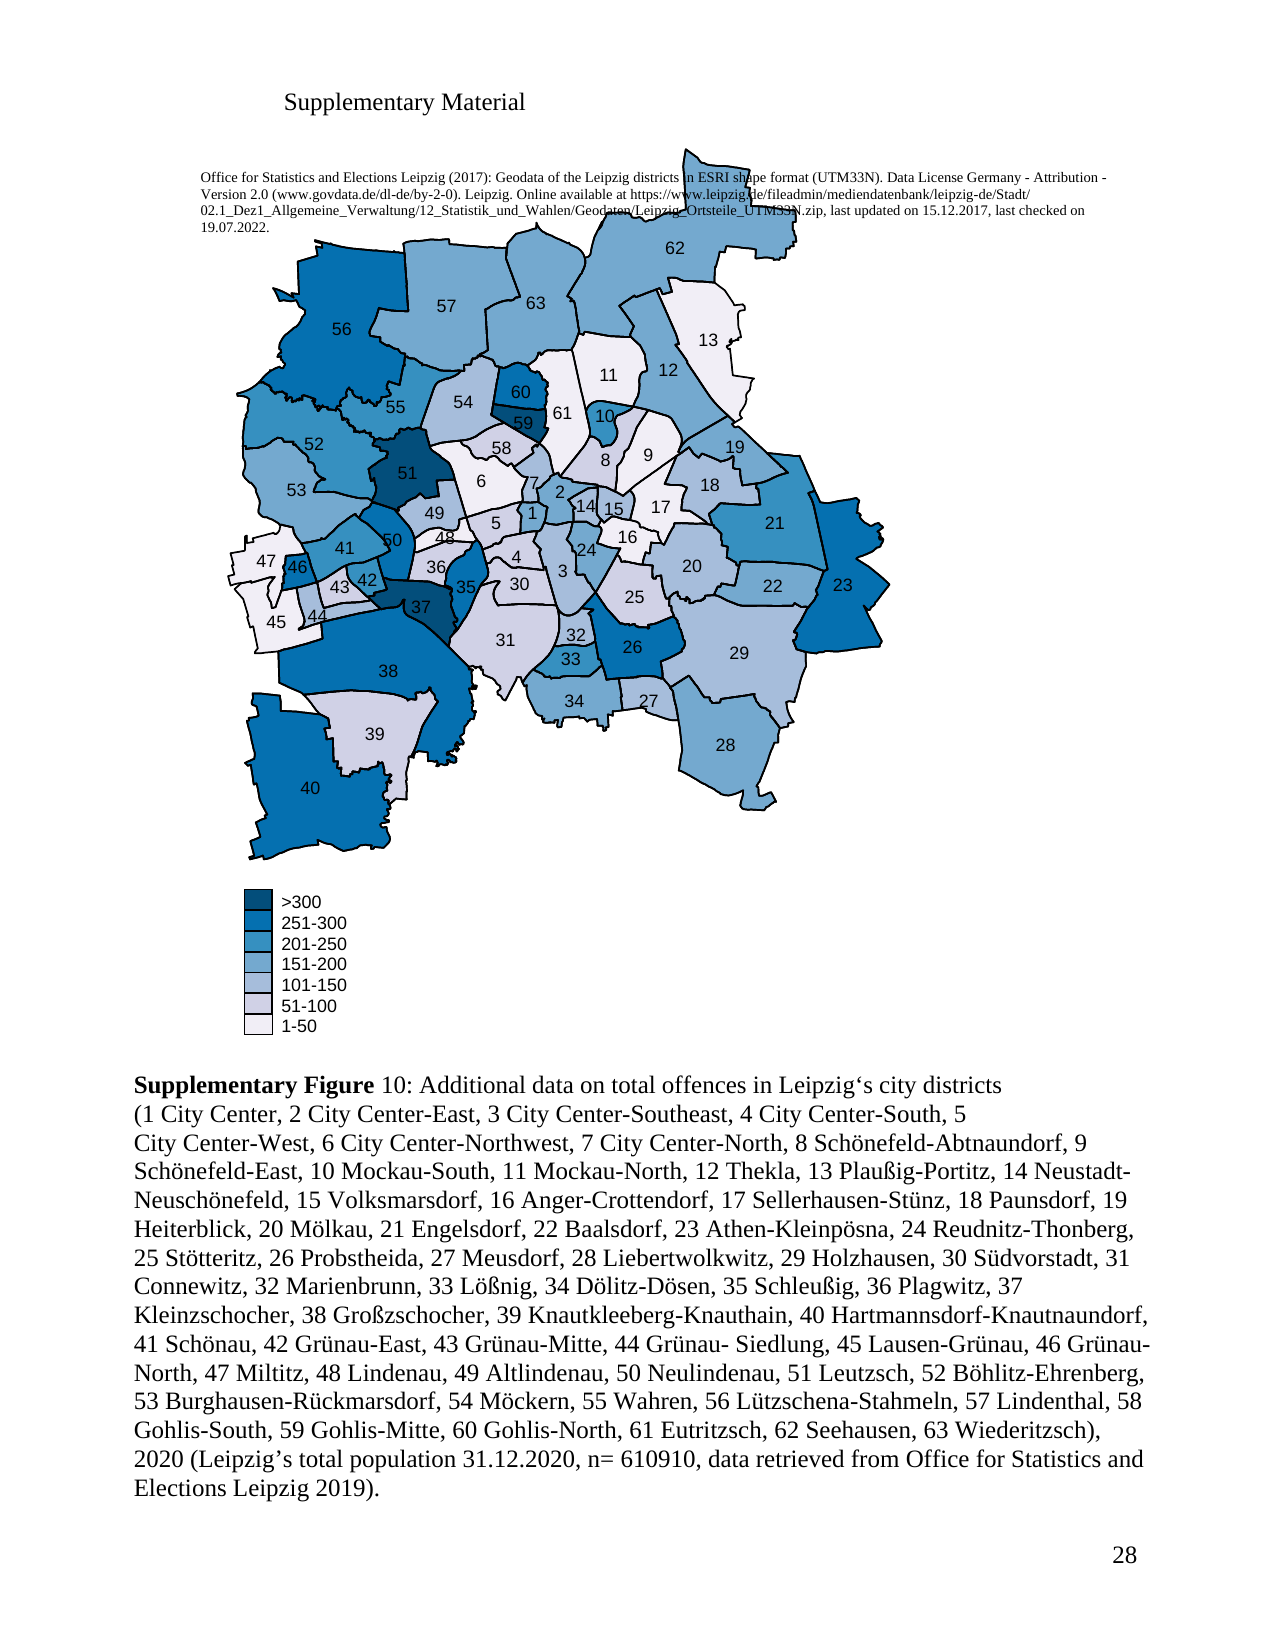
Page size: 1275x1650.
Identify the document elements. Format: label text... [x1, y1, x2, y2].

text Supplementary Figure 10: Additional data on total offences in Leipzig‘s city districts (1 City Center, 2 City Center-East, 3 City Center-Southeast, 4 City Center-South, 5 City Center-West, 6 City Center-Northwest, 7 City Center-North, 8 Schönefeld-Abtnaundorf, 9 Schönefeld-East, 10 Mockau-South, 11 Mockau-North, 12 Thekla, 13 Plaußig-Portitz, 14 Neustadt-Neuschönefeld, 15 Volksmarsdorf, 16 Anger-Crottendorf, 17 Sellerhausen-Stünz, 18 Paunsdorf, 19 Heiterblick, 20 Mölkau, 21 Engelsdorf, 22 Baalsdorf, 23 Athen-Kleinpösna, 24 Reudnitz-Thonberg, 25 Stötteritz, 26 Probstheida, 27 Meusdorf, 28 Liebertwolkwitz, 29 Holzhausen, 30 Südvorstadt, 31 Connewitz, 32 Marienbrunn, 33 Lößnig, 34 Dölitz-Dösen, 35 Schleußig, 36 Plagwitz, 37 Kleinzschocher, 38 Großzschocher, 39 Knautkleeberg-Knauthain, 40 Hartmannsdorf-Knautnaundorf, 41 Schönau, 42 Grünau-East, 43 Grünau-Mitte, 44 Grünau- Siedlung, 45 Lausen-Grünau, 46 Grünau-North, 47 Miltitz, 48 Lindenau, 49 Altlindenau, 50 Neulindenau, 51 Leutzsch, 52 Böhlitz-Ehrenberg, 53 Burghausen-Rückmarsdorf, 54 Möckern, 55 Wahren, 56 Lützschena-Stahmeln, 57 Lindenthal, 58 Gohlis-South, 59 Gohlis-Mitte, 60 Gohlis-North, 61 Eutritzsch, 62 Seehausen, 63 Wiederitzsch), 2020 (Leipzig’s total population 31.12.2020, n= 610910, data retrieved from Office for Statistics and Elections Leipzig 2019). [133, 154, 1152, 1501]
